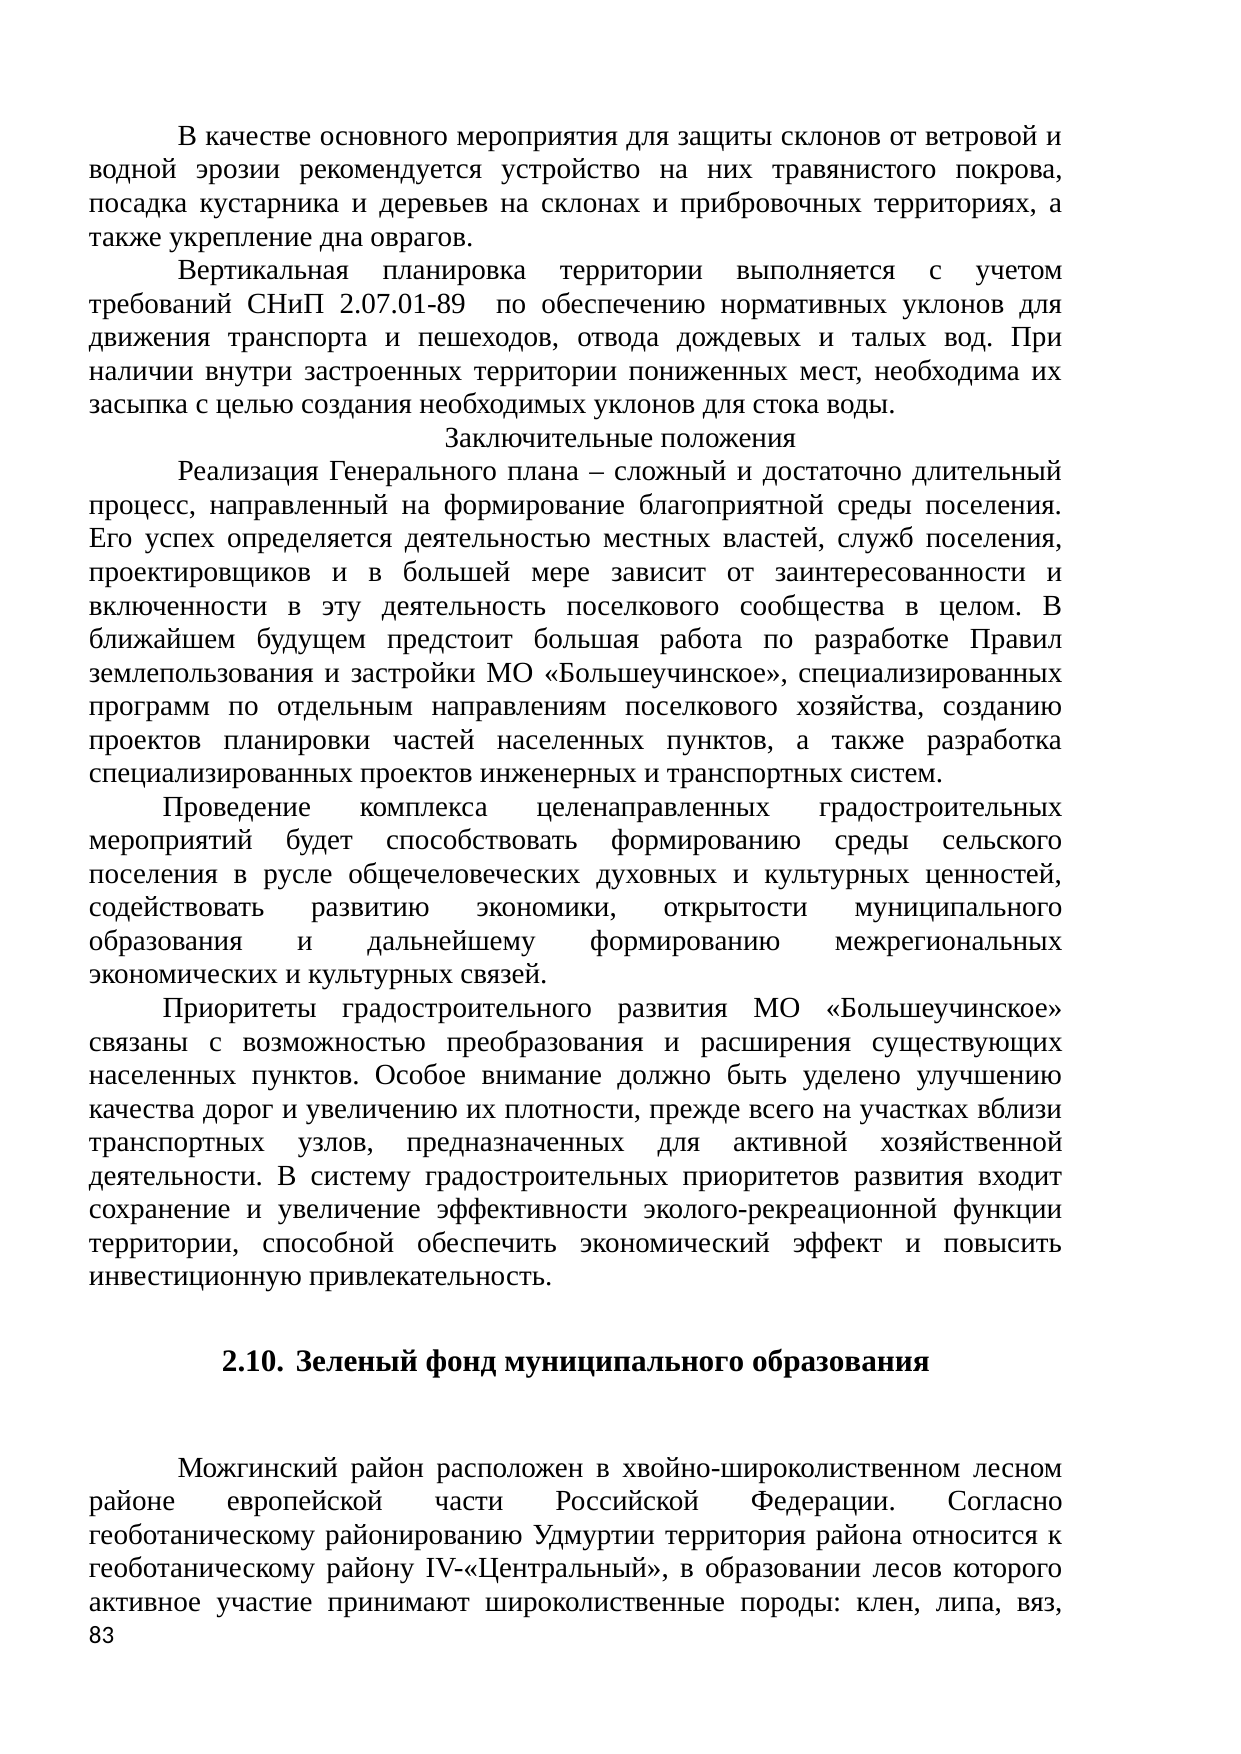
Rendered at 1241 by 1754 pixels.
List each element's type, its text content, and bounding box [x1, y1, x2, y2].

text Реализация Генерального плана – сложный и достаточно длительный процесс, направленный на формирование благоприятной среды поселения. Его успех определяется деятельностью местных властей, служб поселения, проектировщиков и в большей мере зависит от заинтересованности и включенности в эту деятельность поселкового сообщества в целом. В ближайшем будущем предстоит большая работа по разработке Правил землепользования и застройки МО «Большеучинское», специализированных программ по отдельным направлениям поселкового хозяйства, созданию проектов планировки частей населенных пунктов, а также разработка специализированных проектов инженерных и транспортных систем. [89, 453, 1063, 789]
text Вертикальная планировка территории выполняется с учетом требований СНиП 2.07.01-89 по обеспечению нормативных уклонов для движения транспорта и пешеходов, отвода дождевых и талых вод. При наличии внутри застроенных территории пониженных мест, необходима их засыпка с целью создания необходимых уклонов для стока воды. [89, 252, 1063, 420]
text В качестве основного мероприятия для защиты склонов от ветровой и водной эрозии рекомендуется устройство на них травянистого покрова, посадка кустарника и деревьев на склонах и прибровочных территориях, а также укрепление дна оврагов. [89, 118, 1063, 252]
text Приоритеты градостроительного развития МО «Большеучинское» связаны с возможностью преобразования и расширения существующих населенных пунктов. Особое внимание должно быть уделено улучшению качества дорог и увеличению их плотности, прежде всего на участках вблизи транспортных узлов, предназначенных для активной хозяйственной деятельности. В систему градостроительных приоритетов развития входит сохранение и увеличение эффективности эколого-рекреационной функции территории, способной обеспечить экономический эффект и повысить инвестиционную привлекательность. [89, 990, 1063, 1292]
text Проведение комплекса целенаправленных градостроительных мероприятий будет способствовать формированию среды сельского поселения в русле общечеловеческих духовных и культурных ценностей, содействовать развитию экономики, открытости муниципального образования и дальнейшему формированию межрегиональных экономических и культурных связей. [89, 789, 1063, 990]
text Заключительные положения [89, 420, 1063, 453]
subtitle Зеленый фонд муниципального образования [89, 1342, 1063, 1378]
